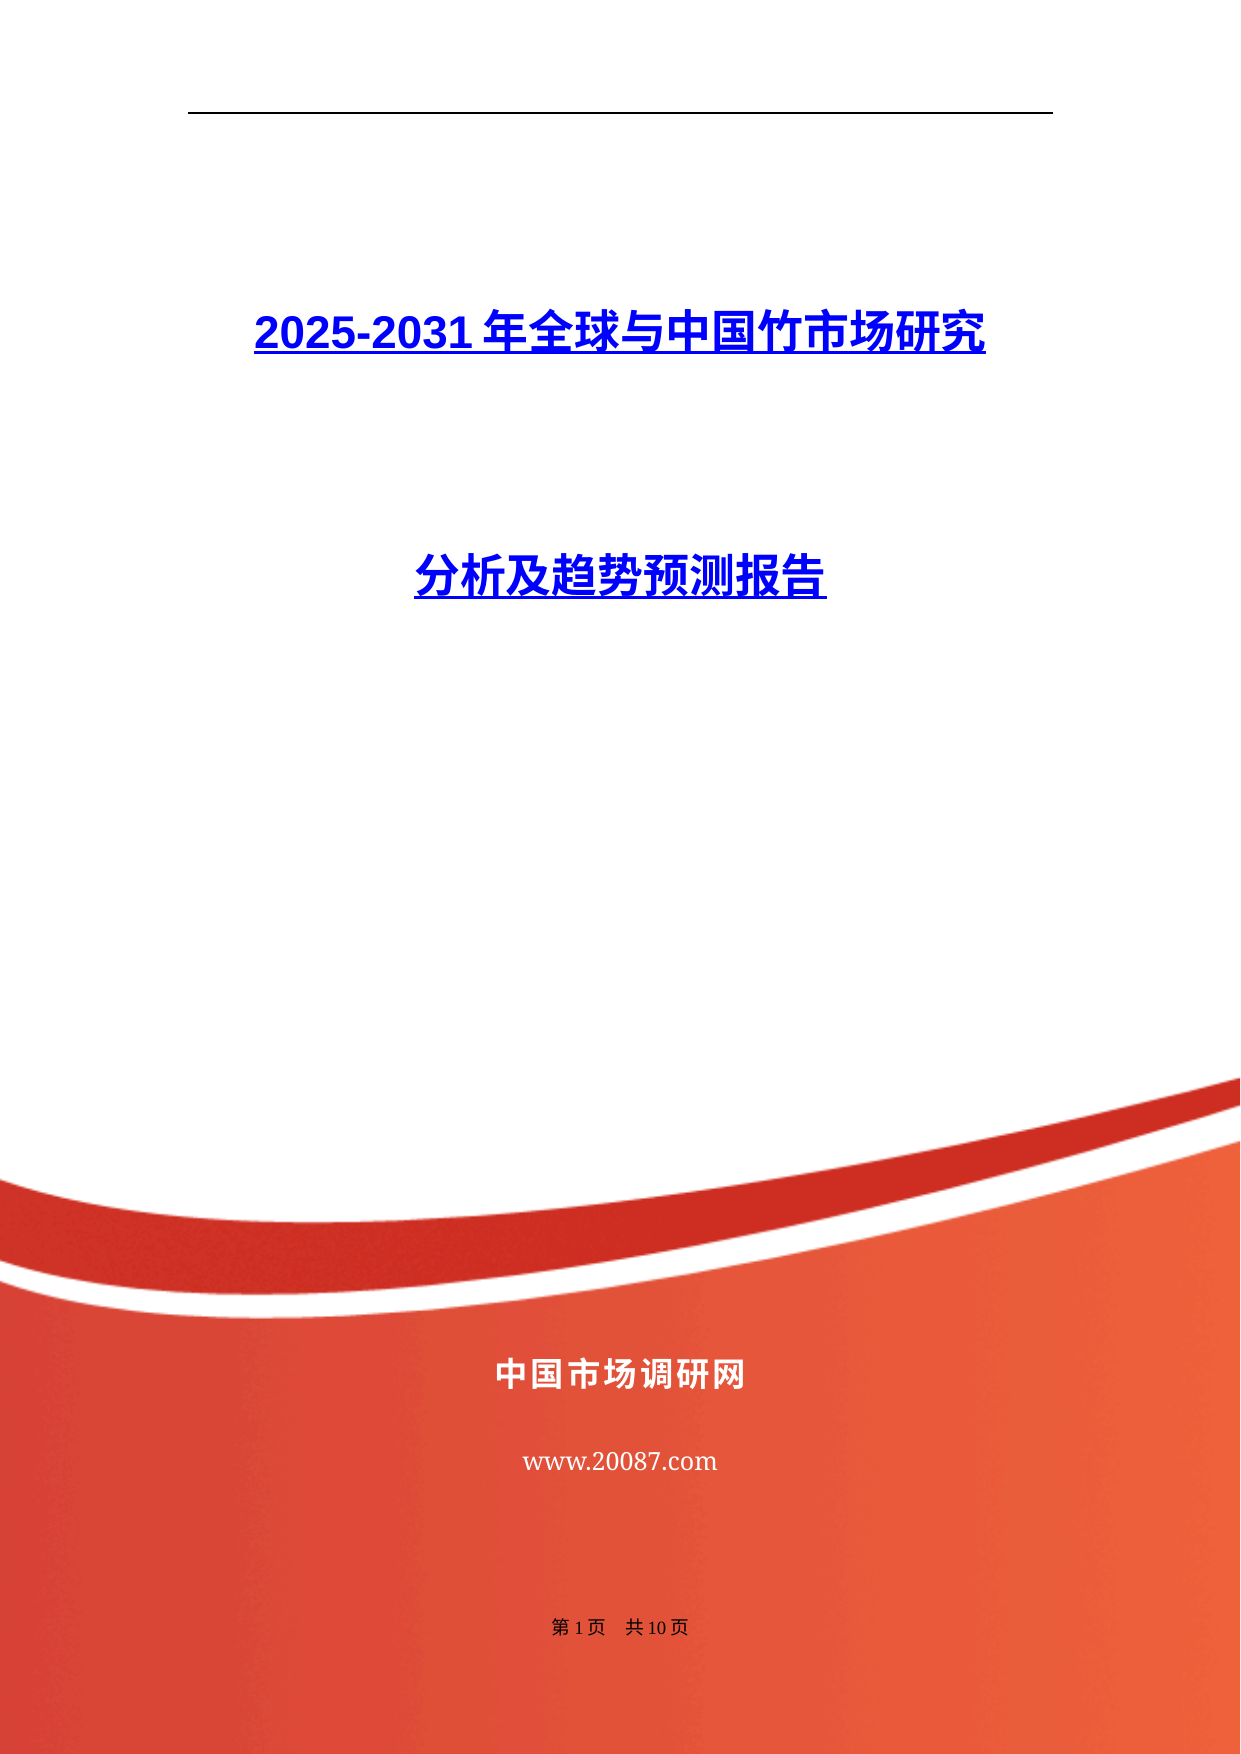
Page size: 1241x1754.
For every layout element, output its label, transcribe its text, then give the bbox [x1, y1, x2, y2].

text www.20087.com [187, 1428, 1053, 1493]
subtitle 中国市场调研网 [187, 1339, 1053, 1404]
table_header 2025-2031年全球与中国竹市场研究分析及趋势预测报告 [188, 207, 1053, 773]
picture [0, 1006, 1241, 1754]
